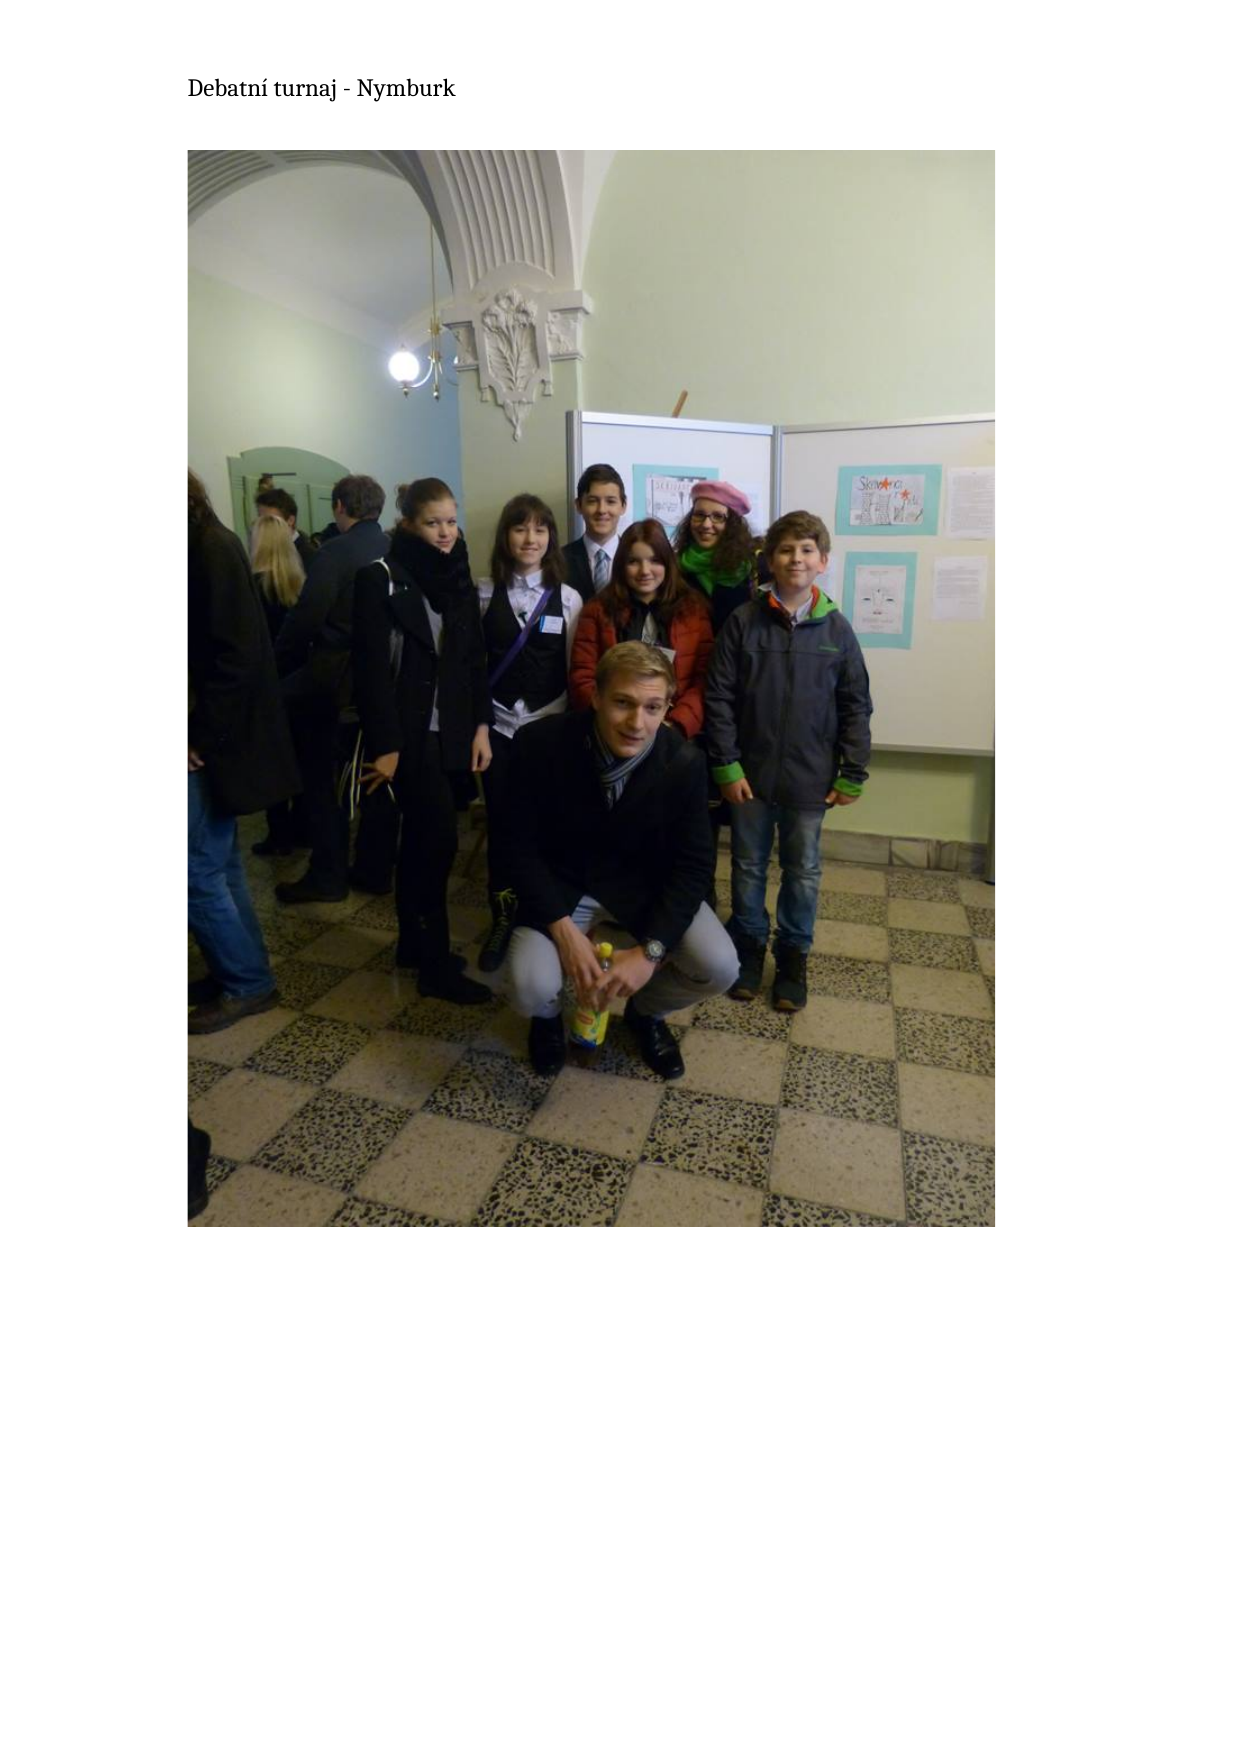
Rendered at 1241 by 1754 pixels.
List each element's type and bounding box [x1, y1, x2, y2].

picture [187, 150, 996, 1227]
